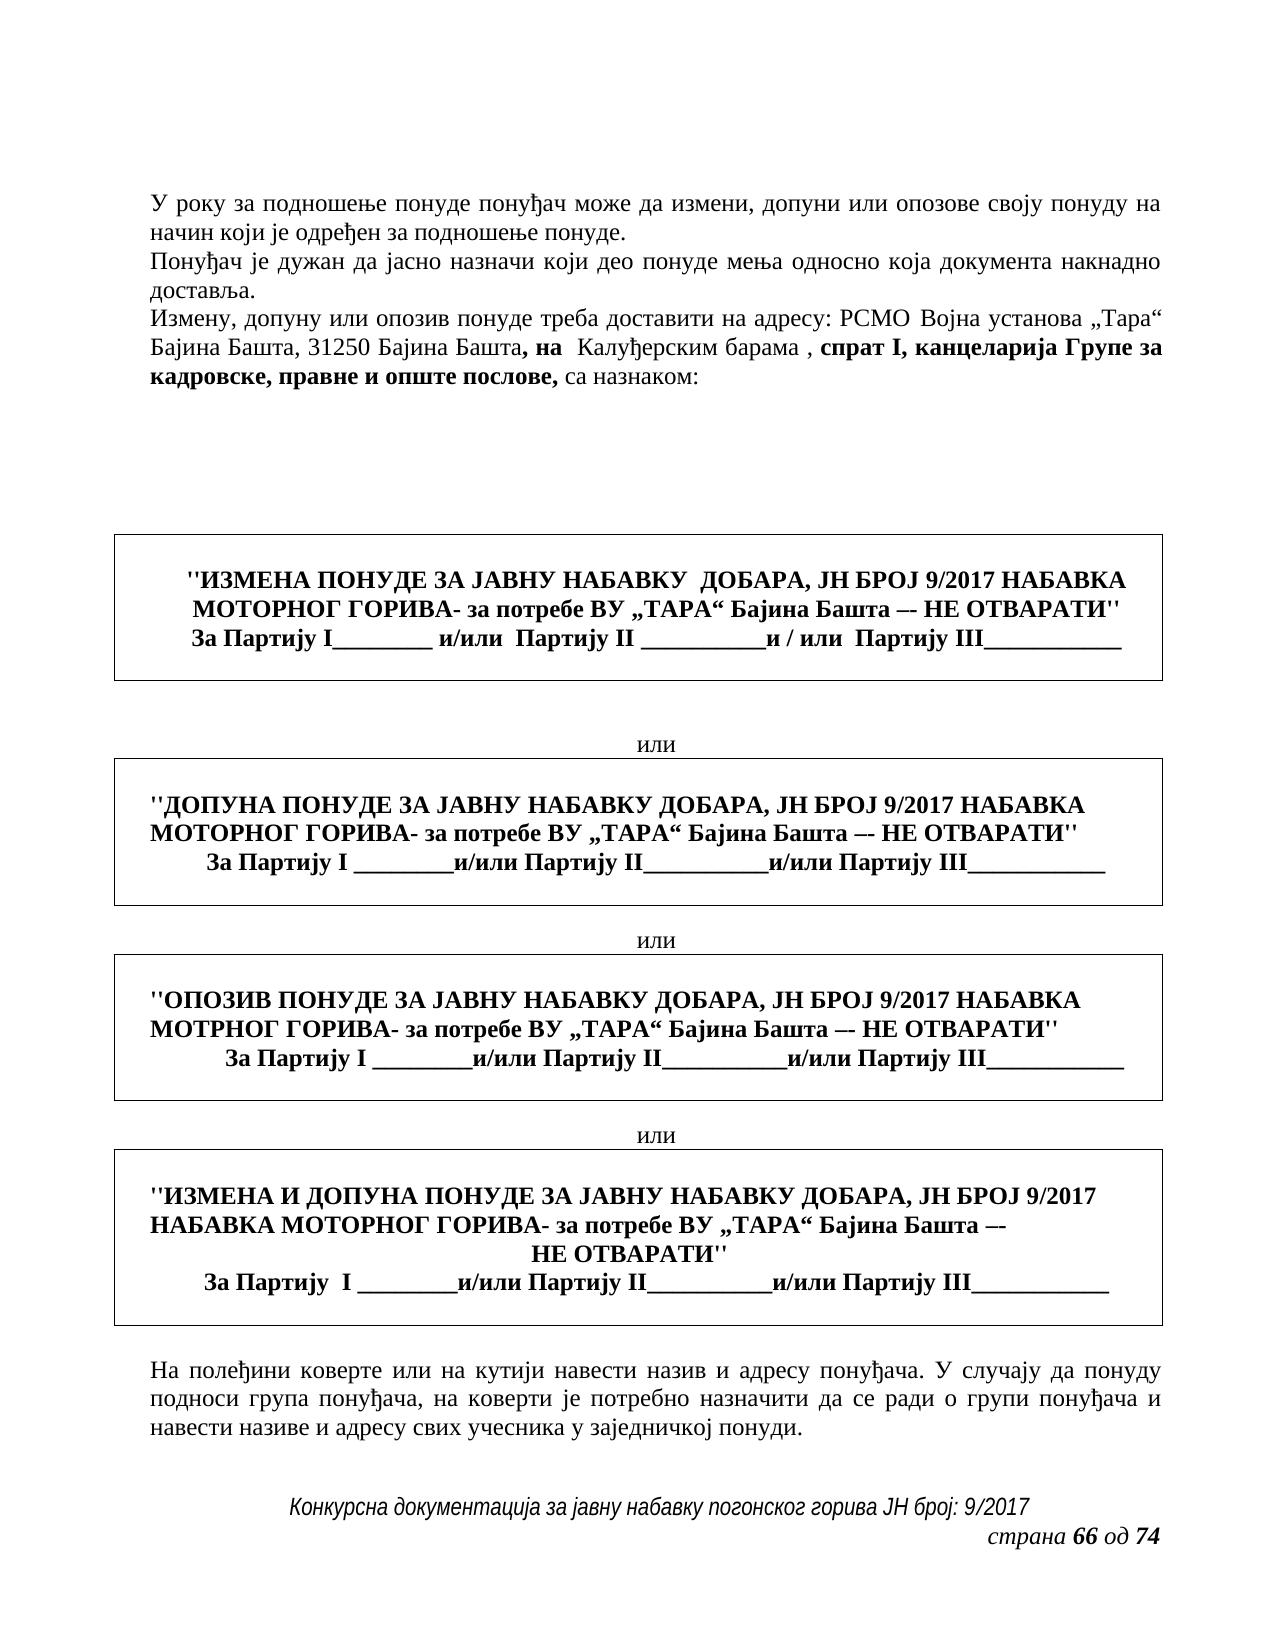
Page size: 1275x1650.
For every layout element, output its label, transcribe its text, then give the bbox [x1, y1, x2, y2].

text ''ИЗМЕНА И ДОПУНА ПОНУДЕ ЗА ЈАВНУ НАБАВКУ ДОБАРА, ЈН БРОЈ 9/2017 [150, 1181, 1162, 1210]
text или [150, 729, 1162, 758]
text ''ИЗМЕНА ПОНУДЕ ЗА ЈАВНУ НАБАВКУ ДОБАРА, ЈН БРОЈ 9/2017 НАБАВКА МОТОРНОГ ГОРИВА- за потребе ВУ „ТАРА“ Бајина Башта –- НЕ ОТВАРАТИ'' [150, 565, 1162, 623]
text За Партију I ________и/или Партију II__________и/или Партију III___________ [150, 1043, 1162, 1072]
text НЕ ОТВАРАТИ'' [150, 1239, 1162, 1267]
text ''ДОПУНА ПОНУДЕ ЗА ЈАВНУ НАБАВКУ ДОБАРА, ЈН БРОЈ 9/2017 НАБАВКА МОТОРНОГ ГОРИВА- за потребе ВУ „ТАРА“ Бајина Башта –- НЕ ОТВАРАТИ'' [150, 790, 1162, 847]
text ''ОПОЗИВ ПОНУДЕ ЗА ЈАВНУ НАБАВКУ ДОБАРА, ЈН БРОЈ 9/2017 НАБАВКА МОТРНОГ ГОРИВА- за потребе ВУ „ТАРА“ Бајина Башта –- НЕ ОТВАРАТИ'' [150, 986, 1162, 1043]
text Понуђач је дужан да јасно назначи који део понуде мења односно која документа накнадно доставља. [150, 246, 1162, 303]
text или [150, 1121, 1162, 1149]
text НАБАВКА МОТОРНОГ ГОРИВА- за потребе ВУ „ТАРА“ Бајина Башта –- [150, 1210, 1162, 1239]
text На полеђини коверте или на кутији навести назив и адресу понуђача. У случају да понуду подноси група понуђача, на коверти је потребно назначити да се ради о групи понуђача и навести називе и адресу свих учесника у заједничкој понуди. [150, 1355, 1162, 1441]
text Измену, допуну или опозив понуде треба доставити на адресу: РСМО Војна установа „Тара“ Бајина Башта, 31250 Бајина Башта, на Калуђерским барама , спрат I, канцеларија Групе за кадровске, правне и опште послове, са назнаком: [150, 303, 1162, 390]
text За Партију I ________и/или Партију II__________и/или Партију III___________ [150, 1267, 1162, 1296]
text или [150, 925, 1162, 954]
text У року за подношење понуде понуђач може да измени, допуни или опозове своју понуду на начин који је одређен за подношење понуде. [150, 188, 1162, 246]
text За Партију I________ и/или Партију II __________и / или Партију III___________ [150, 623, 1162, 652]
text За Партију I ________и/или Партију II__________и/или Партију III___________ [150, 847, 1162, 876]
